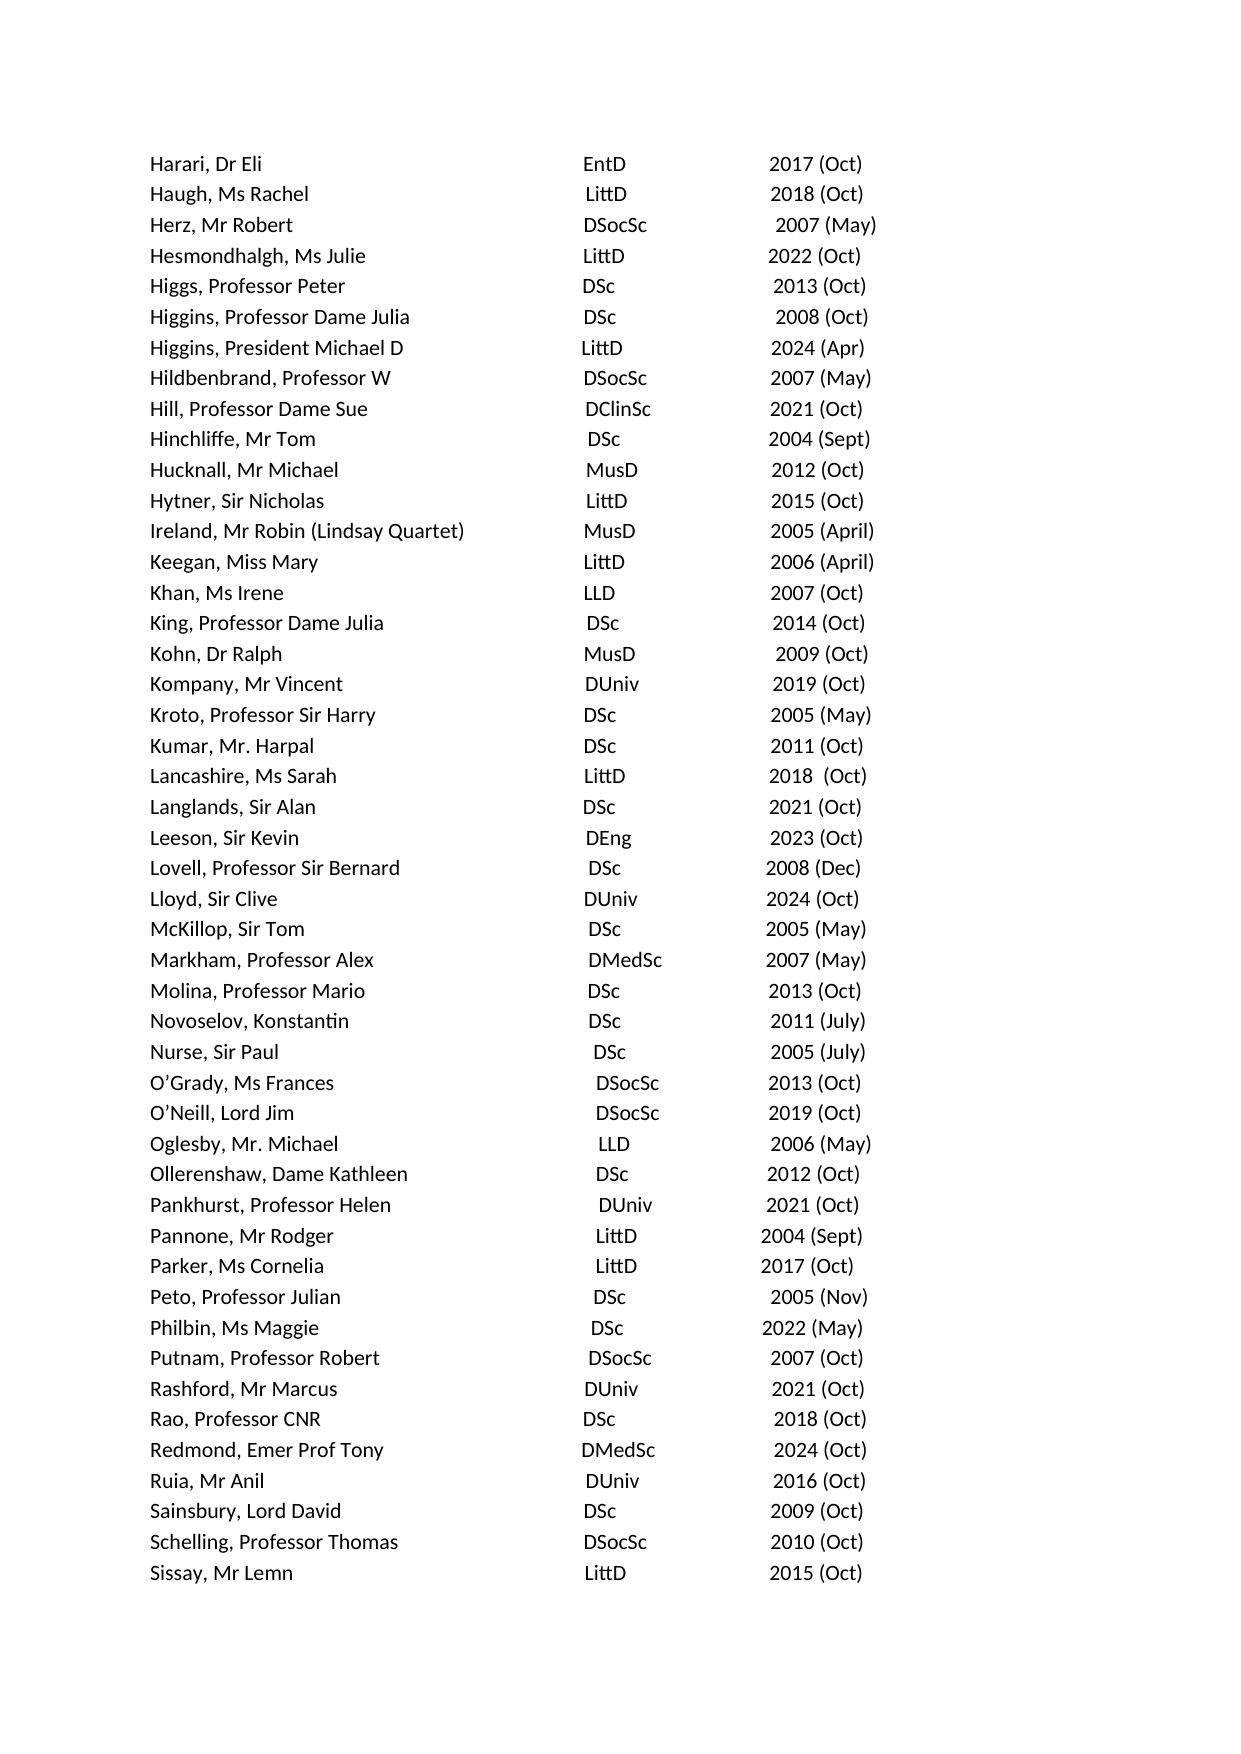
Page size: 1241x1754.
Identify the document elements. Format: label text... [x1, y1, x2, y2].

text Ollerenshaw, Dame Kathleen DSc 2012 (Oct) [150, 1161, 1090, 1187]
text Hinchliffe, Mr Tom DSc 2004 (Sept) [150, 426, 1090, 452]
text O’Neill, Lord Jim DSocSc 2019 (Oct) [150, 1099, 1090, 1126]
text Novoselov, Konstantin DSc 2011 (July) [150, 1007, 1090, 1034]
text Harari, Dr Eli EntD 2017 (Oct) [150, 150, 1090, 177]
text McKillop, Sir Tom DSc 2005 (May) [150, 916, 1090, 942]
text Ruia, Mr Anil DUniv 2016 (Oct) [150, 1467, 1090, 1493]
text Hildbenbrand, Professor W DSocSc 2007 (May) [150, 364, 1090, 391]
text Lloyd, Sir Clive DUniv 2024 (Oct) [150, 885, 1090, 912]
text Ireland, Mr Robin (Lindsay Quartet) MusD 2005 (April) [150, 517, 1090, 544]
text King, Professor Dame Julia DSc 2014 (Oct) [150, 609, 1090, 636]
text Lancashire, Ms Sarah LittD 2018 (Oct) [150, 762, 1090, 789]
text Hucknall, Mr Michael MusD 2012 (Oct) [150, 456, 1090, 483]
text Hesmondhalgh, Ms Julie LittD 2022 (Oct) [150, 242, 1090, 268]
text Rashford, Mr Marcus DUniv 2021 (Oct) [150, 1375, 1090, 1402]
text Rao, Professor CNR DSc 2018 (Oct) [150, 1406, 1090, 1432]
text Keegan, Miss Mary LittD 2006 (April) [150, 548, 1090, 575]
text Khan, Ms Irene LLD 2007 (Oct) [150, 579, 1090, 605]
text O’Grady, Ms Frances DSocSc 2013 (Oct) [150, 1069, 1090, 1095]
text Kohn, Dr Ralph MusD 2009 (Oct) [150, 640, 1090, 667]
text Kroto, Professor Sir Harry DSc 2005 (May) [150, 701, 1090, 728]
text Peto, Professor Julian DSc 2005 (Nov) [150, 1283, 1090, 1310]
text Leeson, Sir Kevin DEng 2023 (Oct) [150, 824, 1090, 850]
text Philbin, Ms Maggie DSc 2022 (May) [150, 1314, 1090, 1340]
text Higgins, Professor Dame Julia DSc 2008 (Oct) [150, 303, 1090, 330]
text Hill, Professor Dame Sue DClinSc 2021 (Oct) [150, 395, 1090, 422]
text Langlands, Sir Alan DSc 2021 (Oct) [150, 793, 1090, 820]
text Nurse, Sir Paul DSc 2005 (July) [150, 1038, 1090, 1065]
text Hytner, Sir Nicholas LittD 2015 (Oct) [150, 487, 1090, 513]
text Sissay, Mr Lemn LittD 2015 (Oct) [150, 1559, 1090, 1585]
text Putnam, Professor Robert DSocSc 2007 (Oct) [150, 1344, 1090, 1371]
text Markham, Professor Alex DMedSc 2007 (May) [150, 946, 1090, 973]
text Pannone, Mr Rodger LittD 2004 (Sept) [150, 1222, 1090, 1248]
text Higgs, Professor Peter DSc 2013 (Oct) [150, 272, 1090, 299]
text Haugh, Ms Rachel LittD 2018 (Oct) [150, 181, 1090, 207]
text Higgins, President Michael D LittD 2024 (Apr) [150, 334, 1090, 360]
text Kumar, Mr. Harpal DSc 2011 (Oct) [150, 732, 1090, 758]
text Schelling, Professor Thomas DSocSc 2010 (Oct) [150, 1528, 1090, 1555]
text Oglesby, Mr. Michael LLD 2006 (May) [150, 1130, 1090, 1157]
text Herz, Mr Robert DSocSc 2007 (May) [150, 211, 1090, 238]
text Parker, Ms Cornelia LittD 2017 (Oct) [150, 1252, 1090, 1279]
text Molina, Professor Mario DSc 2013 (Oct) [150, 977, 1090, 1003]
text Pankhurst, Professor Helen DUniv 2021 (Oct) [150, 1191, 1090, 1218]
text Redmond, Emer Prof Tony DMedSc 2024 (Oct) [150, 1436, 1090, 1463]
text Lovell, Professor Sir Bernard DSc 2008 (Dec) [150, 854, 1090, 881]
text Sainsbury, Lord David DSc 2009 (Oct) [150, 1497, 1090, 1524]
text Kompany, Mr Vincent DUniv 2019 (Oct) [150, 671, 1090, 697]
